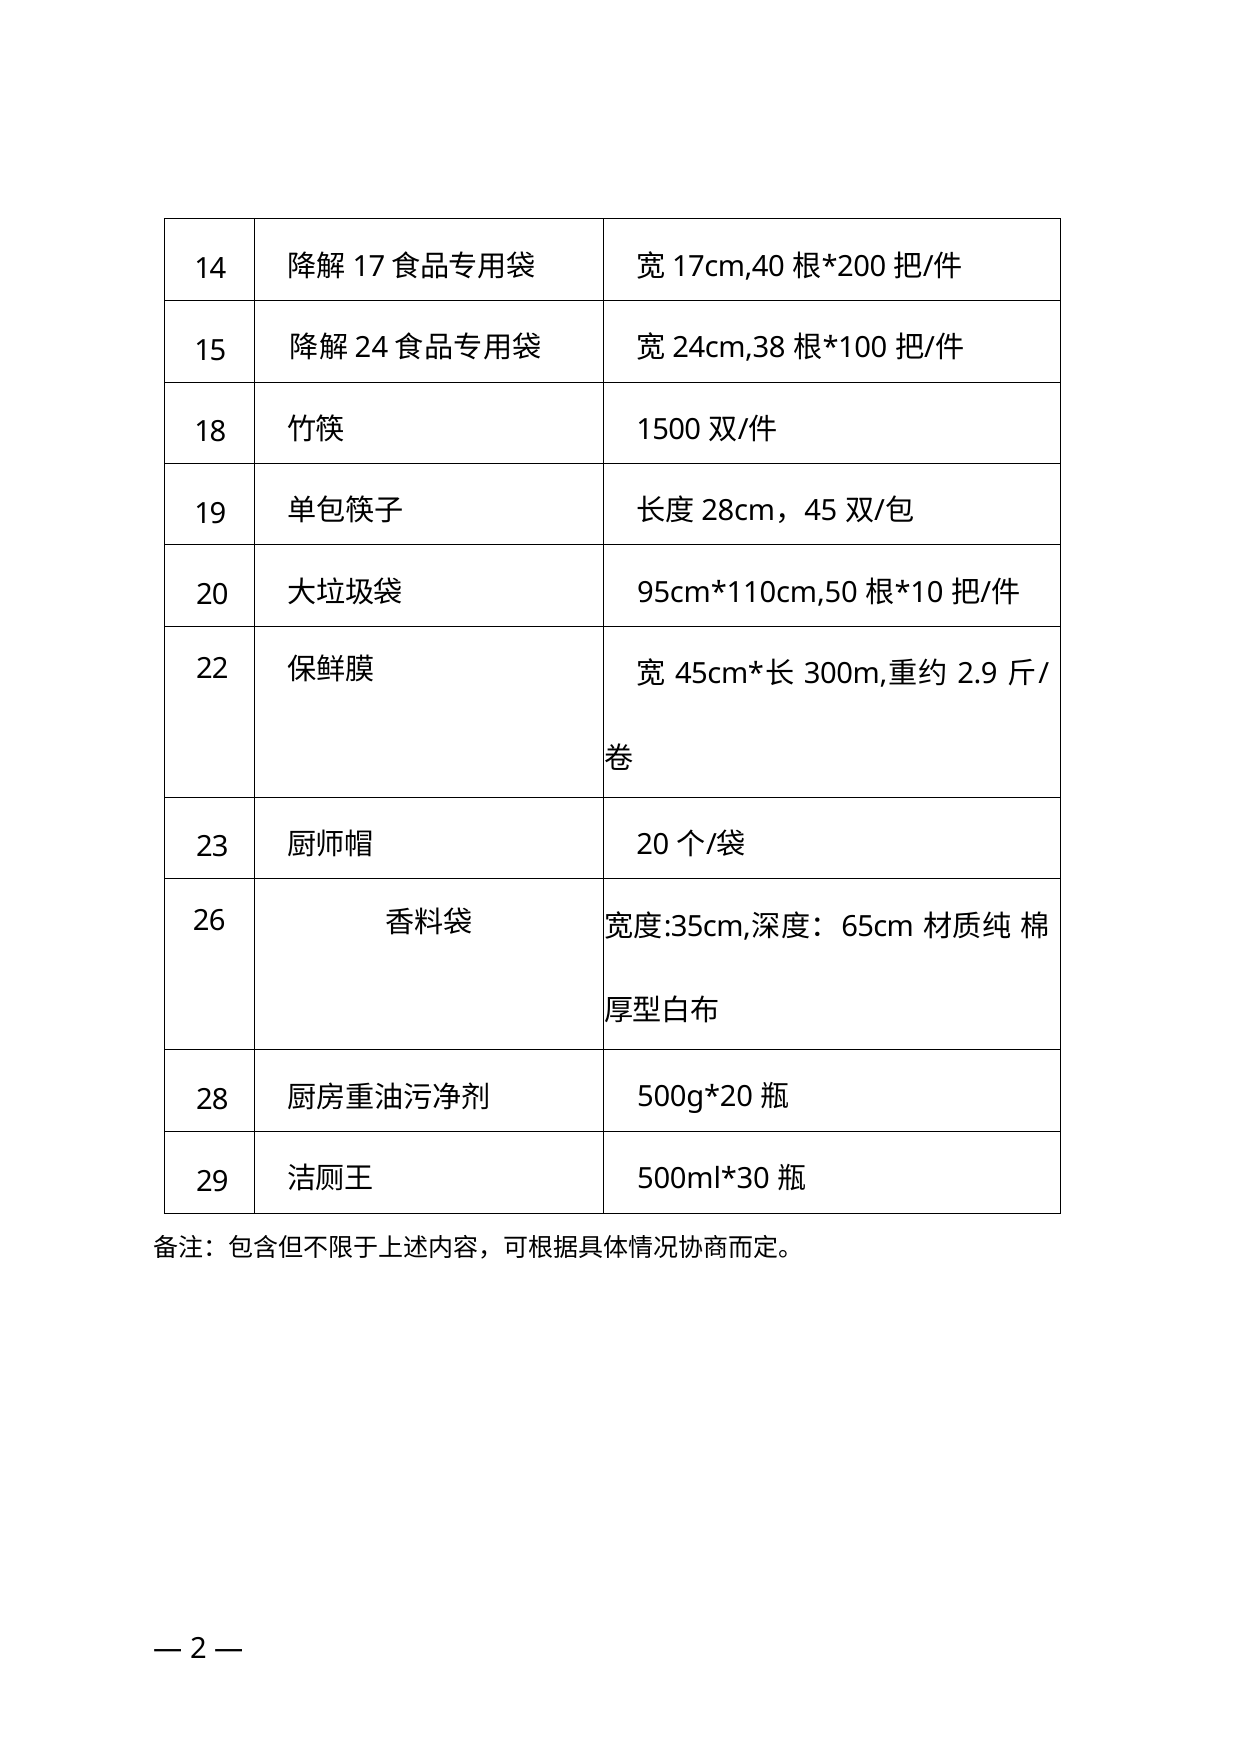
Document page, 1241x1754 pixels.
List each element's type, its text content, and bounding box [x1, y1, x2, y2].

table_cell 宽度:35cm,深度：65cm 材质纯 棉厚型白布 [604, 879, 1060, 1049]
table_cell 宽 45cm*长 300m,重约 2.9 斤/ 卷 [604, 627, 1060, 797]
table_cell 1500 双/件 [604, 383, 1060, 463]
table_cell 500g*20 瓶 [604, 1050, 1060, 1131]
table_cell 23 [165, 798, 254, 878]
table_cell 500ml*30 瓶 [604, 1132, 1060, 1212]
table_cell 14 [165, 219, 254, 300]
table_cell 19 [165, 464, 254, 544]
table_cell 18 [165, 383, 254, 463]
table_cell 降解 17食品专用袋 [255, 219, 603, 300]
table_cell 厨房重油污净剂 [255, 1050, 603, 1131]
text 备注：包含但不限于上述内容，可根据具体情况协商而定。 [153, 1213, 1087, 1278]
table_cell 大垃圾袋 [255, 545, 603, 626]
table_cell 29 [165, 1132, 254, 1212]
table_cell 22 [165, 627, 254, 797]
table_cell 20 个/袋 [604, 798, 1060, 878]
table_cell 长度 28cm，45 双/包 [604, 464, 1060, 544]
table_cell 降解24食品专用袋 [255, 301, 603, 381]
table_cell 香料袋 [255, 879, 603, 1049]
table_cell 28 [165, 1050, 254, 1131]
table_cell 15 [165, 301, 254, 381]
table_cell 洁厕王 [255, 1132, 603, 1212]
table_cell 宽 24cm,38 根*100 把/件 [604, 301, 1060, 381]
table_cell 单包筷子 [255, 464, 603, 544]
table_cell 保鲜膜 [255, 627, 603, 797]
table_cell 宽 17cm,40 根*200 把/件 [604, 219, 1060, 300]
table_cell 26 [165, 879, 254, 1049]
table_cell 厨师帽 [255, 798, 603, 878]
table_cell 95cm*110cm,50 根*10 把/件 [604, 545, 1060, 626]
table_cell 竹筷 [255, 383, 603, 463]
table_cell 20 [165, 545, 254, 626]
